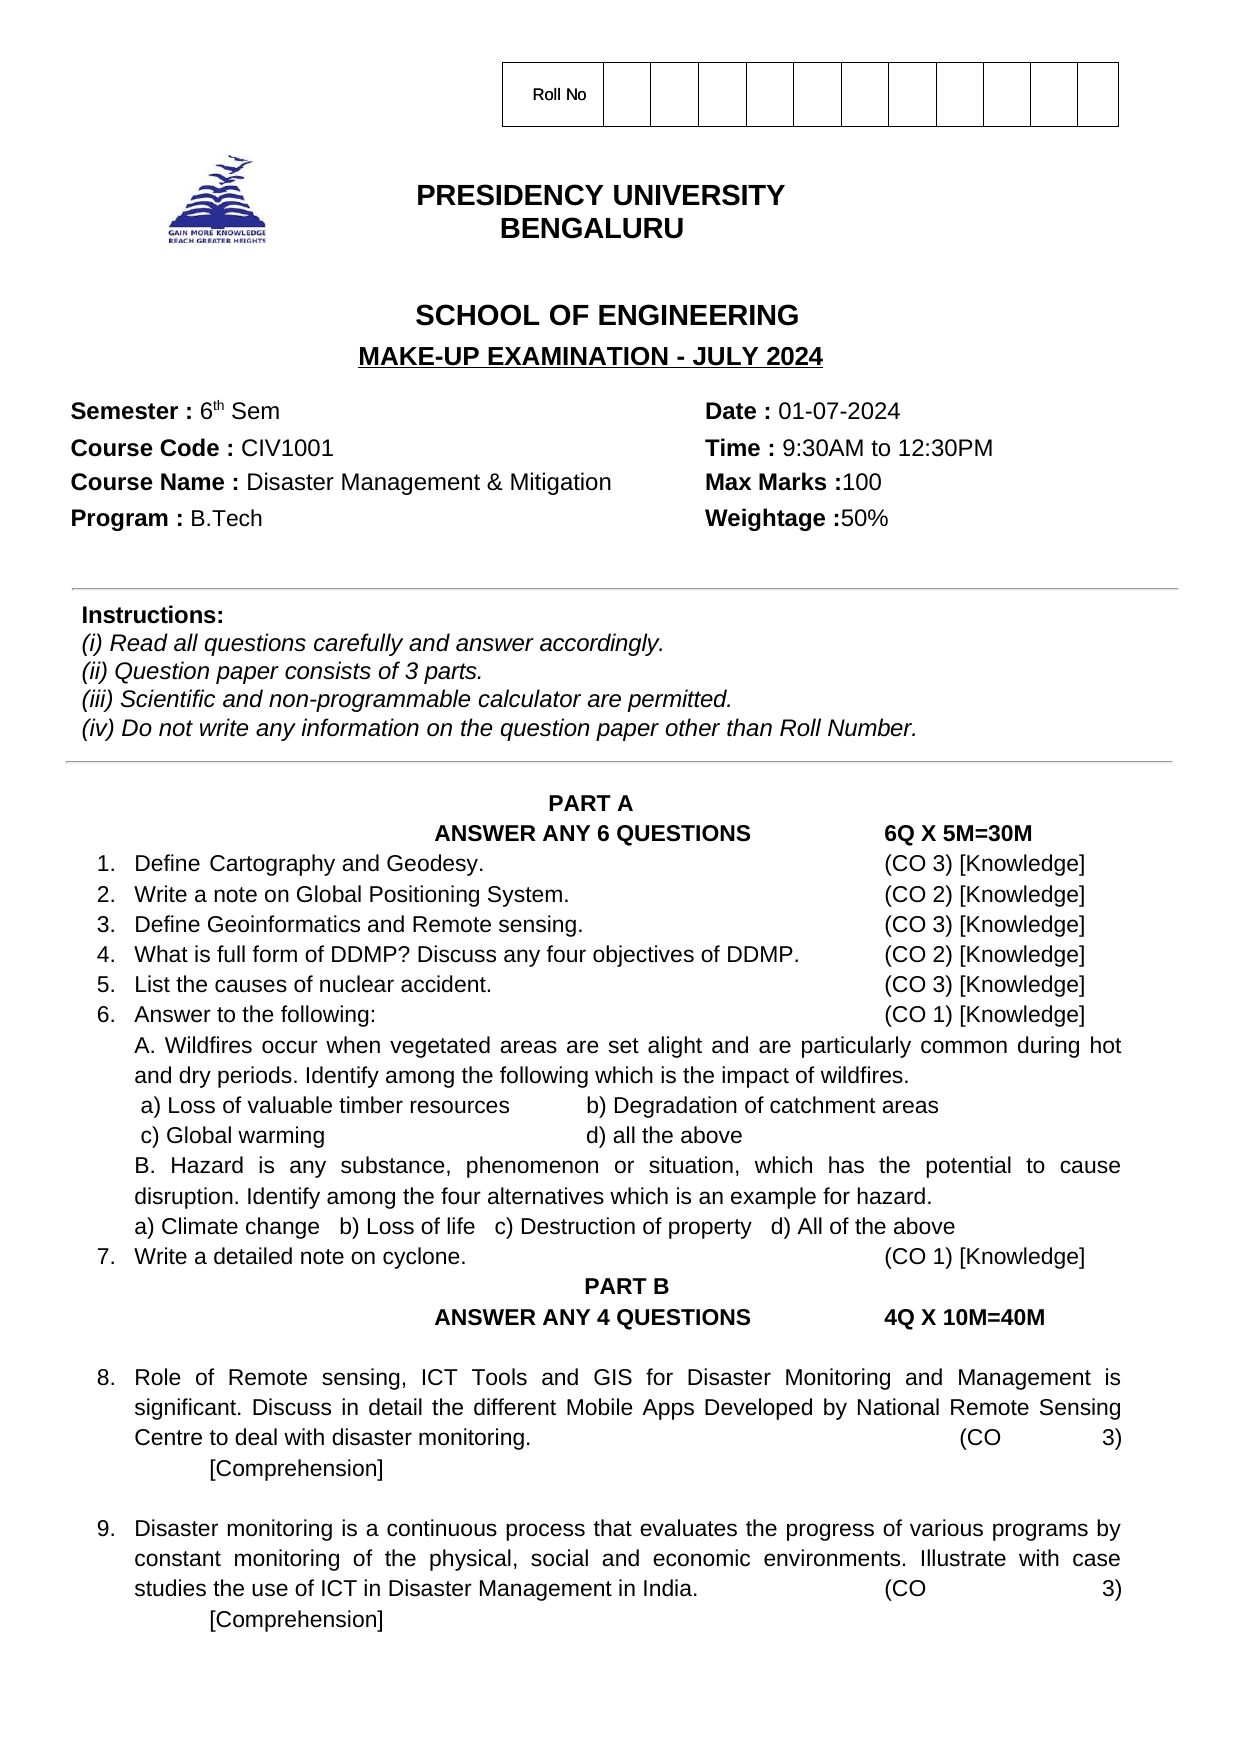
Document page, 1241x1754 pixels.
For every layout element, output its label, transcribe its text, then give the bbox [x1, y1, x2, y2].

text ANSWER ANY 6 QUESTIONS 6Q X 5M=30M [359, 820, 1122, 847]
text PART A [59, 790, 1122, 816]
list ANSWER ANY 4 QUESTIONS 4Q X 10M=40M [434, 1303, 1122, 1330]
table_header [747, 63, 793, 126]
table_header [699, 63, 746, 126]
table_header [651, 63, 698, 126]
list List the causes of nuclear accident. (CO 3) [Knowledge] [97, 971, 1122, 998]
table_header Semester : 6th Sem [59, 397, 693, 433]
list Question paper consists of 3 parts. [81, 657, 1122, 685]
list Write a note on Global Positioning System. (CO 2) [Knowledge] [97, 881, 1122, 907]
table_header [889, 63, 936, 126]
text Instructions: [81, 601, 1122, 628]
list c) Global warming d) all the above [134, 1122, 1122, 1149]
table_header [1031, 63, 1077, 126]
list Answer to the following: (CO 1) [Knowledge] [97, 1001, 1122, 1028]
table_header [604, 63, 650, 126]
title PRESIDENCY UNIVERSITY [337, 178, 1122, 212]
table_header [1078, 63, 1118, 126]
table_cell Max Marks :100 [694, 468, 1191, 504]
list Role of Remote sensing, ICT Tools and GIS for Disaster Monitoring and Management is significant. Discuss in detail the different Mobile Apps Developed by National Remote Sensing Centre to deal with disaster monitoring. (CO 3) [Comprehension] [97, 1364, 1122, 1481]
list A. Wildfires occur when vegetated areas are set alight and are particularly common during hot and dry periods. Identify among the following which is the impact of wildfires. [134, 1032, 1122, 1088]
title MAKE-UP EXAMINATION - JULY 2024 [59, 341, 1122, 371]
list Read all questions carefully and answer accordingly. [81, 629, 1122, 656]
table_header Date : 01-07-2024 [694, 397, 1191, 433]
picture [168, 155, 266, 243]
table_header [937, 63, 983, 126]
list Do not write any information on the question paper other than Roll Number. [81, 713, 1122, 741]
title BENGALURU [484, 212, 1122, 245]
list What is full form of DDMP? Discuss any four objectives of DDMP. (CO 2) [Knowledge] [97, 941, 1122, 967]
list Write a detailed note on cyclone. (CO 1) [Knowledge] [97, 1243, 1122, 1269]
table_header [984, 63, 1030, 126]
table_header [794, 63, 841, 126]
table_header Roll No [503, 63, 603, 126]
list Define Cartography and Geodesy. (CO 3) [Knowledge] [97, 850, 1122, 877]
list a) Loss of valuable timber resources b) Degradation of catchment areas [134, 1092, 1122, 1118]
list Define Geoinformatics and Remote sensing. (CO 3) [Knowledge] [97, 911, 1122, 937]
table_cell Course Code : CIV1001 [59, 434, 693, 468]
table_cell Course Name : Disaster Management & Mitigation [59, 468, 693, 504]
list Disaster monitoring is a continuous process that evaluates the progress of various programs by constant monitoring of the physical, social and economic environments. Illustrate with case studies the use of ICT in Disaster Management in India. (CO 3) [Comprehension] [97, 1515, 1122, 1632]
list a) Climate change b) Loss of life c) Destruction of property d) All of the above [134, 1213, 1122, 1239]
table_cell Weightage :50% [694, 504, 1191, 538]
table_cell Time : 9:30AM to 12:30PM [694, 434, 1191, 468]
list PART B [509, 1273, 1122, 1300]
list B. Hazard is any substance, phenomenon or situation, which has the potential to cause disruption. Identify among the four alternatives which is an example for hazard. [134, 1152, 1122, 1209]
title SCHOOL OF ENGINEERING [59, 298, 1122, 331]
table_cell Program : B.Tech [59, 504, 693, 538]
table_header [842, 63, 888, 126]
list Scientific and non-programmable calculator are permitted. [81, 685, 1122, 713]
